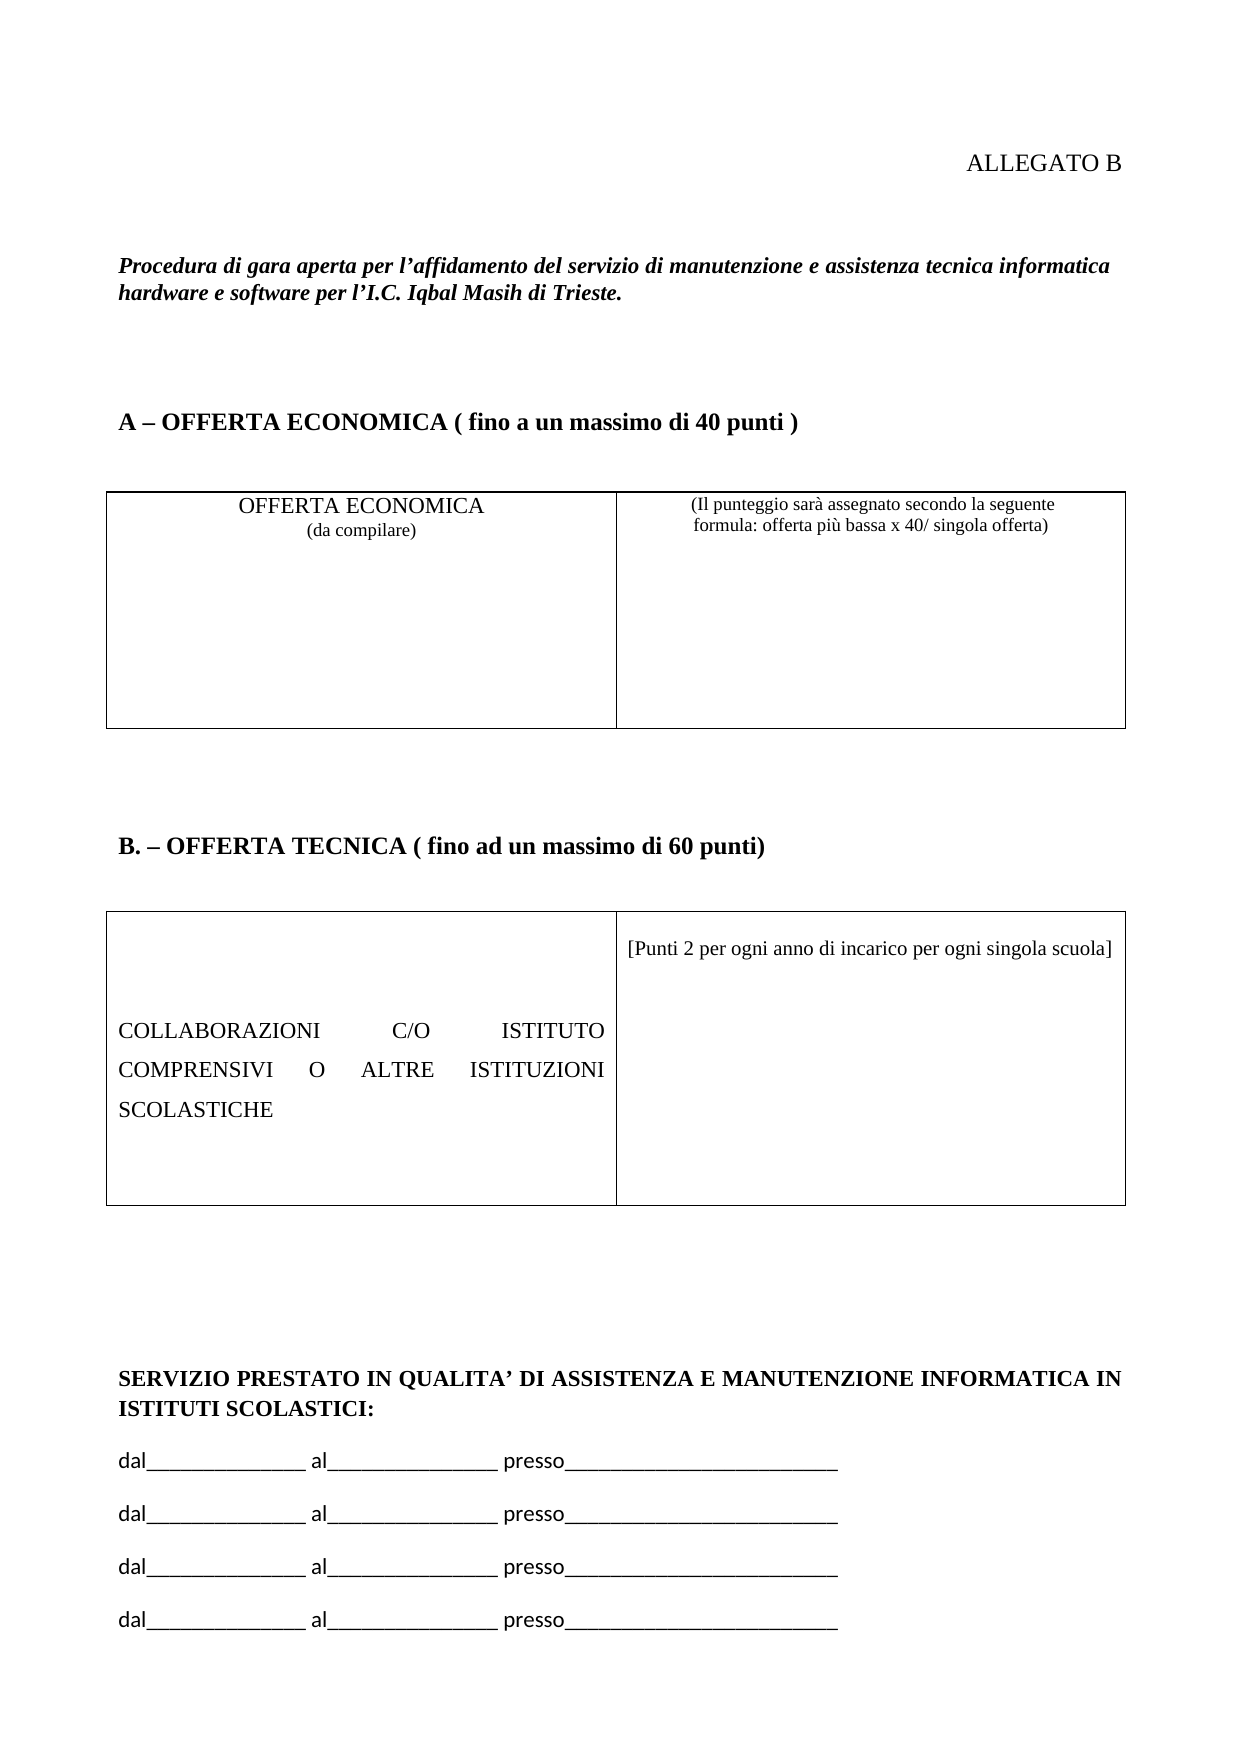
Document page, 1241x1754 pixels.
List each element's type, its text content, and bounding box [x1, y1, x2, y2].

table_header OFFERTA ECONOMICA (da compilare) [107, 493, 616, 728]
table_header (Il punteggio sarà assegnato secondo la seguente formula: offerta più bassa x 40/ singola offerta) [617, 493, 1125, 728]
table_header [Punti 2 per ogni anno di incarico per ogni singola scuola] [617, 912, 1125, 1204]
text A – OFFERTA ECONOMICA ( fino a un massimo di 40 punti ) [118, 407, 1122, 436]
text SERVIZIO PRESTATO IN QUALITA’ DI ASSISTENZA E MANUTENZIONE INFORMATICA IN ISTITUTI SCOLASTICI: [118, 1365, 1122, 1421]
subtitle Procedura di gara aperta per l’affidamento del servizio di manutenzione e assistenza tecnica informatica hardware e software per l’I.C. Iqbal Masih di Trieste. [118, 252, 1111, 305]
text dal______________ al_______________ presso________________________ [118, 1446, 1122, 1474]
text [118, 1552, 1122, 1580]
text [118, 1499, 1122, 1527]
text ALLEGATO B [118, 148, 1122, 176]
table_header COLLABORAZIONI C/O ISTITUTO COMPRENSIVI O ALTRE ISTITUZIONI SCOLASTICHE [107, 912, 616, 1204]
text B. – OFFERTA TECNICA ( fino ad un massimo di 60 punti) [118, 831, 1122, 859]
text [118, 1605, 1122, 1633]
